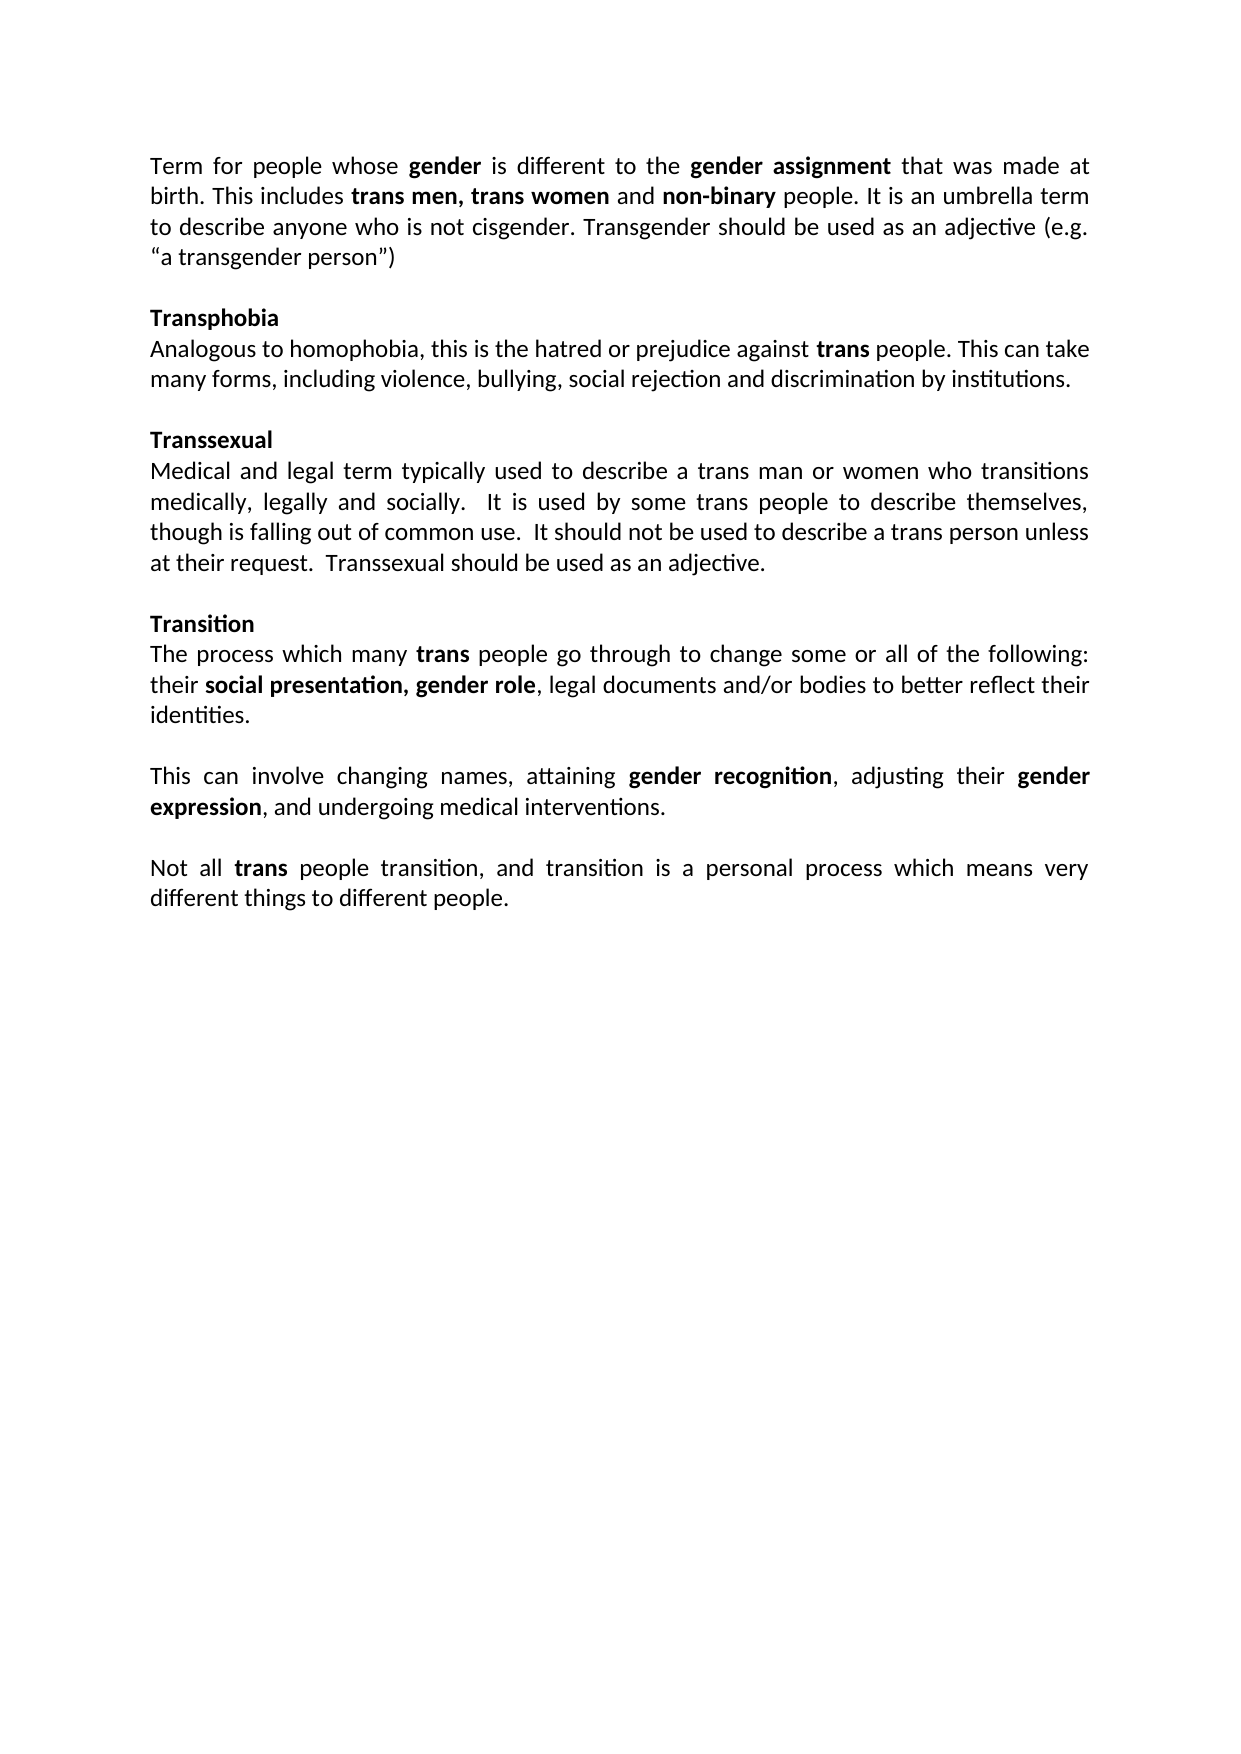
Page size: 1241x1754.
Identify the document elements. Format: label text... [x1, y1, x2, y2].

text Not all trans people transition, and transition is a personal process which means very different things to different people. [150, 852, 1090, 913]
text Transphobia [150, 303, 1090, 333]
text The process which many trans people go through to change some or all of the following: their social presentation, gender role, legal documents and/or bodies to better reflect their identities. [150, 638, 1090, 730]
text Transsexual [150, 425, 1090, 455]
text Medical and legal term typically used to describe a trans man or women who transitions medically, legally and socially. It is used by some trans people to describe themselves, though is falling out of common use. It should not be used to describe a trans person unless at their request. Transsexual should be used as an adjective. [150, 455, 1090, 577]
text Analogous to homophobia, this is the hatred or prejudice against trans people. This can take many forms, including violence, bullying, social rejection and discrimination by institutions. [150, 333, 1090, 394]
text This can involve changing names, attaining gender recognition, adjusting their gender expression, and undergoing medical interventions. [150, 760, 1090, 821]
text Transition [150, 608, 1090, 638]
text Term for people whose gender is different to the gender assignment that was made at birth. This includes trans men, trans women and non-binary people. It is an umbrella term to describe anyone who is not cisgender. Transgender should be used as an adjective (e.g. “a transgender person”) [150, 150, 1090, 272]
